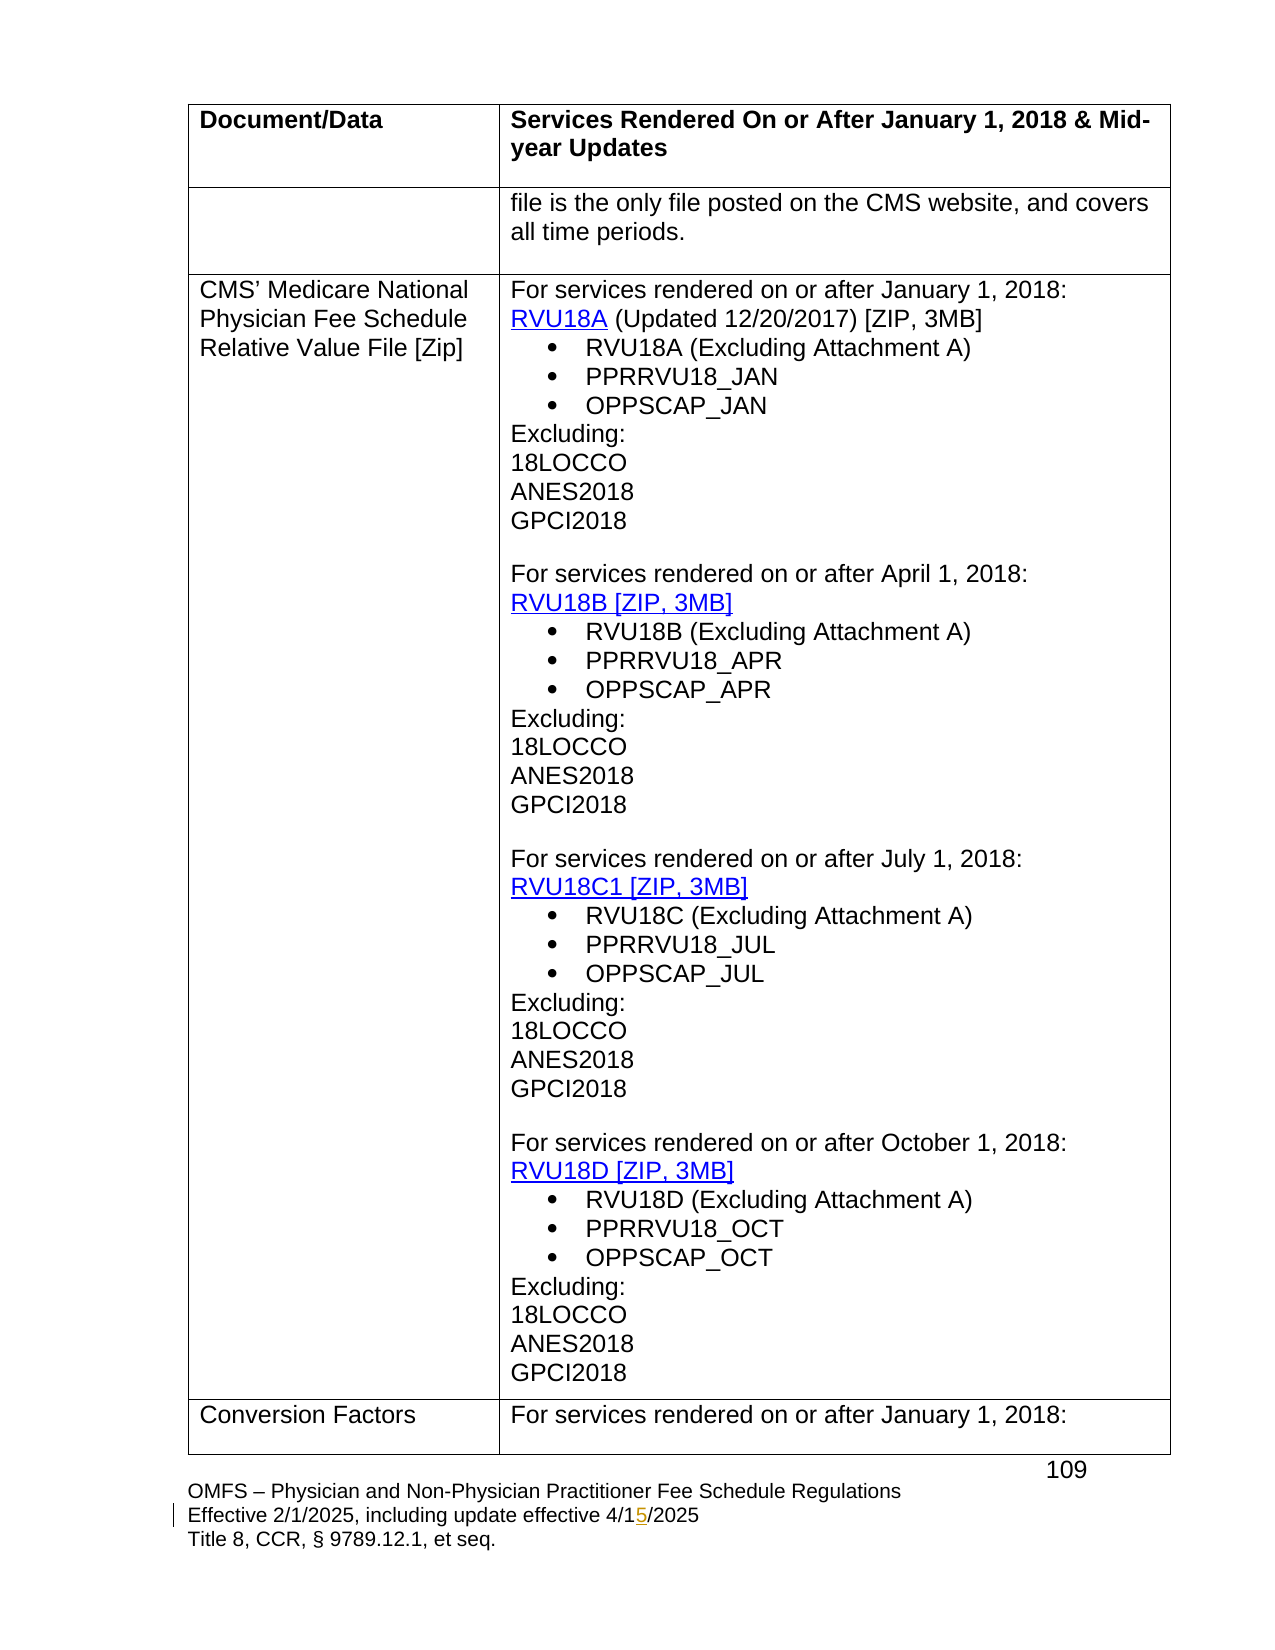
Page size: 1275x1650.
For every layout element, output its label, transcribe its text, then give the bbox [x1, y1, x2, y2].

table_header Services Rendered On or After January 1, 2018 & Mid-year Updates [500, 105, 1170, 187]
table_cell For services rendered on or after January 1, 2018: RVU18A (Updated 12/20/2017) [ZIP, 3MB] RVU18A (Excluding Attachment A) PPRRVU18_JAN OPPSCAP_JAN Excluding: 18LOCCO ANES2018 GPCI2018 For services rendered on or after April 1, 2018: RVU18B [ZIP, 3MB] RVU18B (Excluding Attachment A) PPRRVU18_APR OPPSCAP_APR Excluding: 18LOCCO ANES2018 GPCI2018 For services rendered on or after July 1, 2018: RVU18C1 [ZIP, 3MB] RVU18C (Excluding Attachment A) PPRRVU18_JUL OPPSCAP_JUL Excluding: 18LOCCO ANES2018 GPCI2018 For services rendered on or after October 1, 2018: RVU18D [ZIP, 3MB] RVU18D (Excluding Attachment A) PPRRVU18_OCT OPPSCAP_OCT Excluding: 18LOCCO ANES2018 GPCI2018 [500, 275, 1170, 1399]
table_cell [500, 1400, 1170, 1454]
table_header Document/Data [189, 105, 499, 187]
table_cell CMS’ Medicare National Physician Fee Schedule Relative Value File [Zip] [189, 275, 499, 1399]
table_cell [500, 188, 1170, 274]
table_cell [189, 188, 499, 274]
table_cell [189, 1400, 499, 1454]
